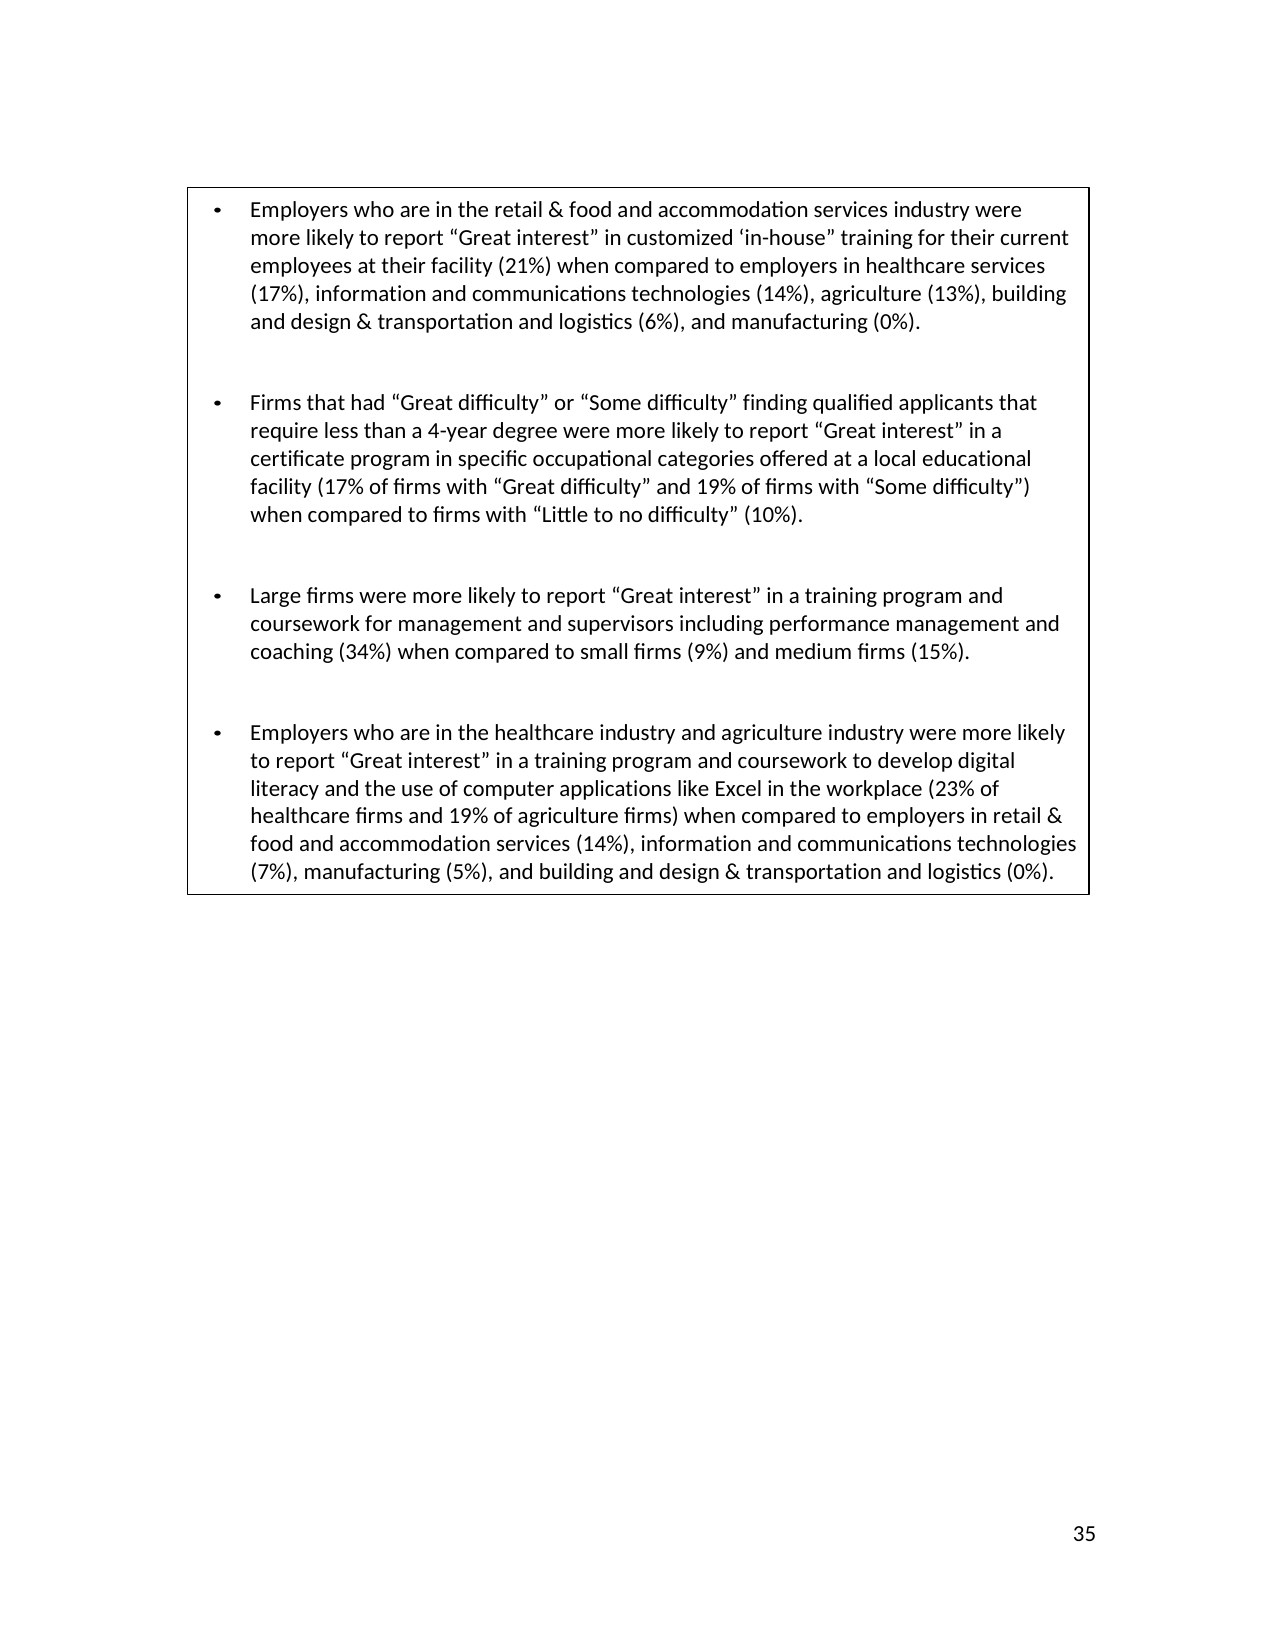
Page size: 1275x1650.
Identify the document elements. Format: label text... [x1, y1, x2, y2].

text • Firms that had “Great difficulty” or “Some difficulty” finding qualified applicants that require less than a 4-year degree were more likely to report “Great interest” in a certificate program in specific occupational categories offered at a local educational facility (17% of firms with “Great difficulty” and 19% of firms with “Some difficulty”) when compared to firms with “Little to no difficulty” (10%). [213, 388, 1043, 528]
text • Employers who are in the healthcare industry and agriculture industry were more likely to report “Great interest” in a training program and coursework to develop digital literacy and the use of computer applications like Excel in the workplace (23% of healthcare firms and 19% of agriculture firms) when compared to employers in retail & food and accommodation services (14%), information and communications technologies (7%), manufacturing (5%), and building and design & transportation and logistics (0%). [213, 718, 1080, 885]
text • Employers who are in the retail & food and accommodation services industry were more likely to report “Great interest” in customized ‘in-house” training for their current employees at their facility (21%) when compared to employers in healthcare services (17%), information and communications technologies (14%), agriculture (13%), building and design & transportation and logistics (6%), and manufacturing (0%). [213, 195, 1072, 336]
text • Large firms were more likely to report “Great interest” in a training program and coursework for management and supervisors including performance management and coaching (34%) when compared to small firms (9%) and medium firms (15%). [213, 581, 1063, 666]
